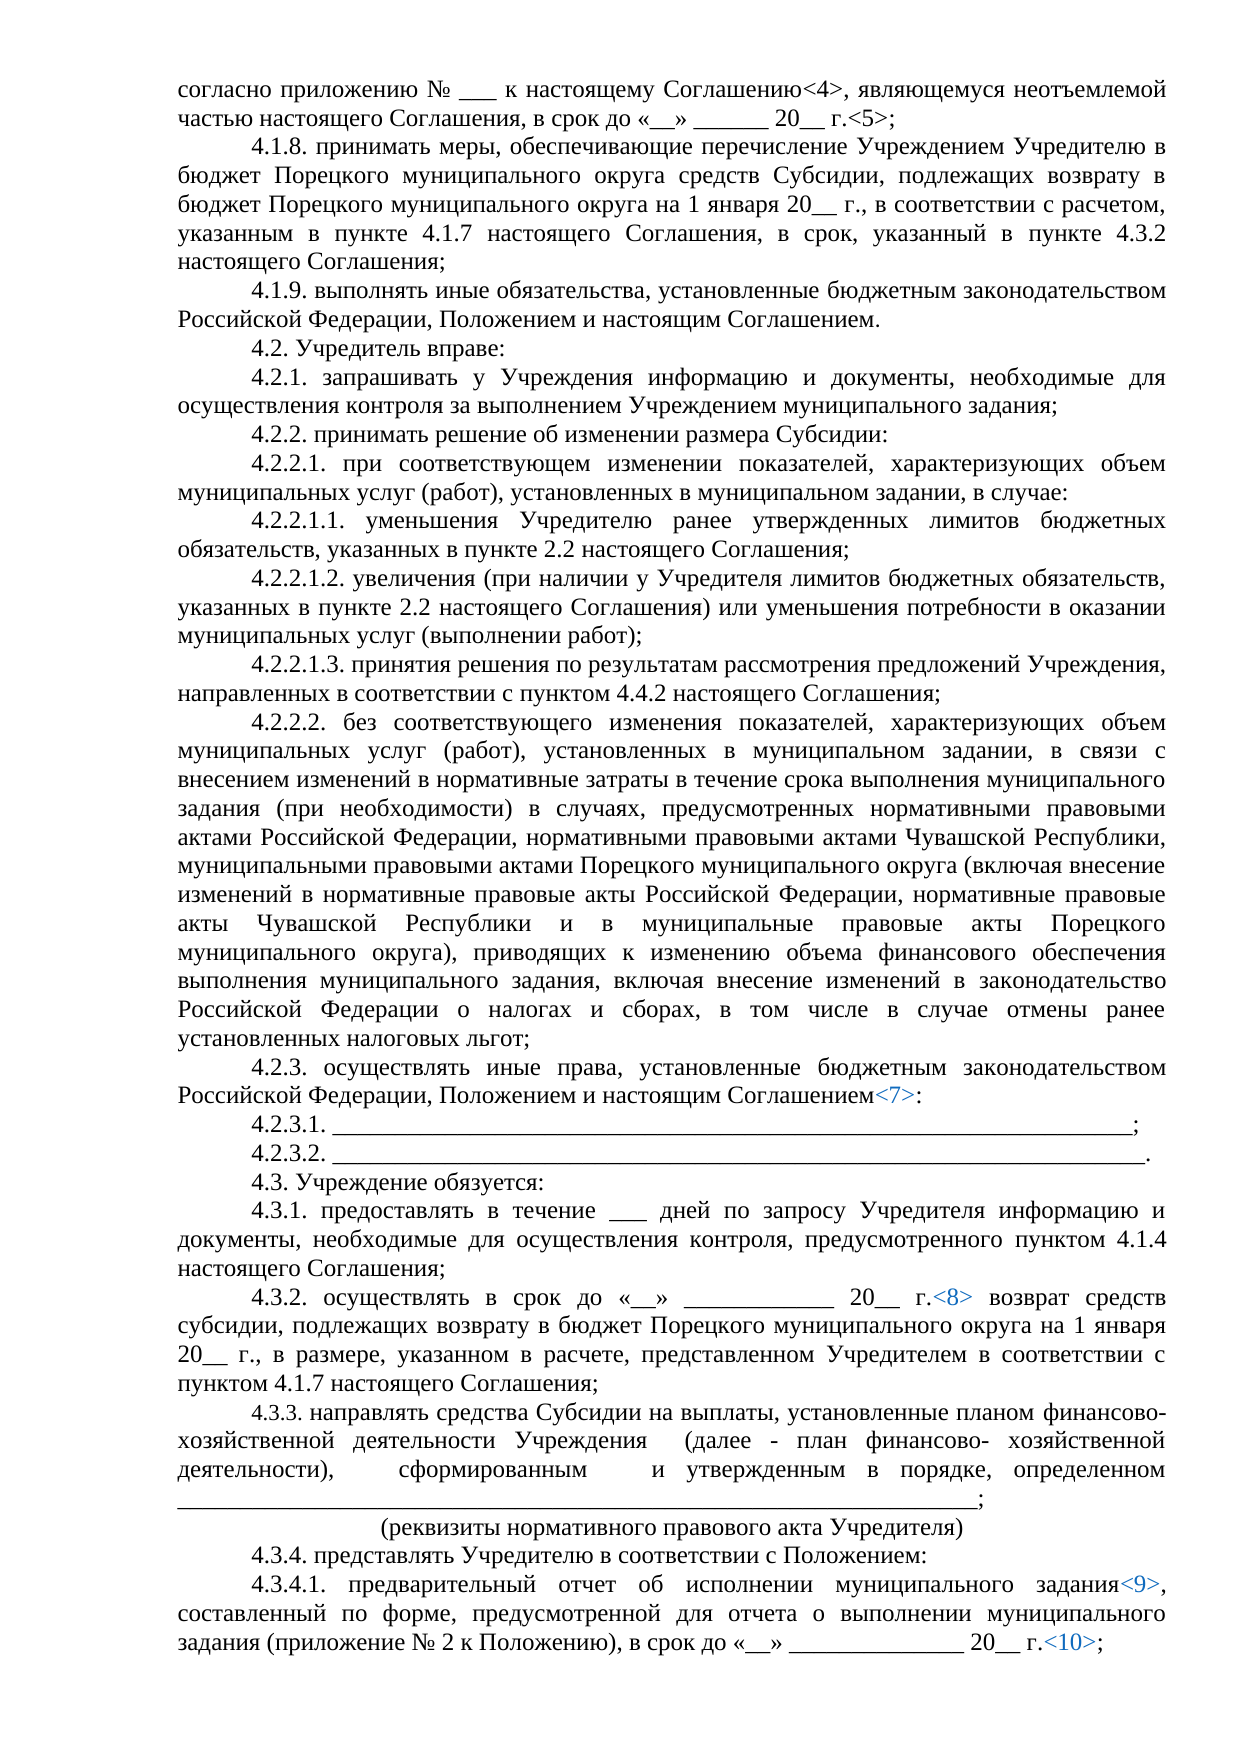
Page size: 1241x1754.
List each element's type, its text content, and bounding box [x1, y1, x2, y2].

text 4.2.2.2. без соответствующего изменения показателей, характеризующих объем муниципальных услуг (работ), установленных в муниципальном задании, в связи с внесением изменений в нормативные затраты в течение срока выполнения муниципального задания (при необходимости) в случаях, предусмотренных нормативными правовыми актами Российской Федерации, нормативными правовыми актами Чувашской Республики, муниципальными правовыми актами Порецкого муниципального округа (включая внесение изменений в нормативные правовые акты Российской Федерации, нормативные правовые акты Чувашской Республики и в муниципальные правовые акты Порецкого муниципального округа), приводящих к изменению объема финансового обеспечения выполнения муниципального задания, включая внесение изменений в законодательство Российской Федерации о налогах и сборах, в том числе в случае отмены ранее установленных налоговых льгот; [177, 707, 1167, 1052]
text 4.2.3. осуществлять иные права, установленные бюджетным законодательством Российской Федерации, Положением и настоящим Соглашением<7>: [177, 1052, 1167, 1109]
text 4.2. Учредитель вправе: [177, 333, 1167, 362]
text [177, 74, 1167, 131]
text 4.1.8. принимать меры, обеспечивающие перечисление Учреждением Учредителю в бюджет Порецкого муниципального округа средств Субсидии, подлежащих возврату в бюджет Порецкого муниципального округа на 1 января 20__ г., в соответствии с расчетом, указанным в пункте 4.1.7 настоящего Соглашения, в срок, указанный в пункте 4.3.2 настоящего Соглашения; [177, 131, 1167, 275]
text 4.3.4. представлять Учредителю в соответствии с Положением: [177, 1540, 1167, 1569]
text 4.2.2.1. при соответствующем изменении показателей, характеризующих объем муниципальных услуг (работ), установленных в муниципальном задании, в случае: [177, 448, 1167, 505]
text 4.3.4.1. предварительный отчет об исполнении муниципального задания<9>, составленный по форме, предусмотренной для отчета о выполнении муниципального задания (приложение № 2 к Положению), в срок до «__» ______________ 20__ г.<10>; [177, 1569, 1167, 1655]
text 4.3.1. предоставлять в течение ___ дней по запросу Учредителя информацию и документы, необходимые для осуществления контроля, предусмотренного пунктом 4.1.4 настоящего Соглашения; [177, 1195, 1167, 1282]
text 4.3.2. осуществлять в срок до «__» ____________ 20__ г.<8> возврат средств субсидии, подлежащих возврату в бюджет Порецкого муниципального округа на 1 января 20__ г., в размере, указанном в расчете, представленном Учредителем в соответствии с пунктом 4.1.7 настоящего Соглашения; [177, 1282, 1167, 1397]
text 4.1.9. выполнять иные обязательства, установленные бюджетным законодательством Российской Федерации, Положением и настоящим Соглашением. [177, 275, 1167, 333]
text 4.2.2.1.1. уменьшения Учредителю ранее утвержденных лимитов бюджетных обязательств, указанных в пункте 2.2 настоящего Соглашения; [177, 505, 1167, 563]
text 4.2.2. принимать решение об изменении размера Субсидии: [177, 419, 1167, 448]
text 4.2.1. запрашивать у Учреждения информацию и документы, необходимые для осуществления контроля за выполнением Учреждением муниципального задания; [177, 362, 1167, 419]
text 4.2.3.1. ________________________________________________________________; [177, 1109, 1167, 1138]
text 4.3. Учреждение обязуется: [177, 1167, 1167, 1195]
text (реквизиты нормативного правового акта Учредителя) [177, 1512, 1167, 1540]
text 4.2.3.2. _________________________________________________________________. [177, 1138, 1167, 1167]
text 4.2.2.1.2. увеличения (при наличии у Учредителя лимитов бюджетных обязательств, указанных в пункте 2.2 настоящего Соглашения) или уменьшения потребности в оказании муниципальных услуг (выполнении работ); [177, 563, 1167, 649]
text 4.2.2.1.3. принятия решения по результатам рассмотрения предложений Учреждения, направленных в соответствии с пунктом 4.4.2 настоящего Соглашения; [177, 649, 1167, 707]
text 4.3.3. направлять средства Субсидии на выплаты, установленные планом финансово-хозяйственной деятельности Учреждения (далее - план финансово- хозяйственной деятельности), сформированным и утвержденным в порядке, определенном ________________________________________________________________; [177, 1397, 1167, 1512]
